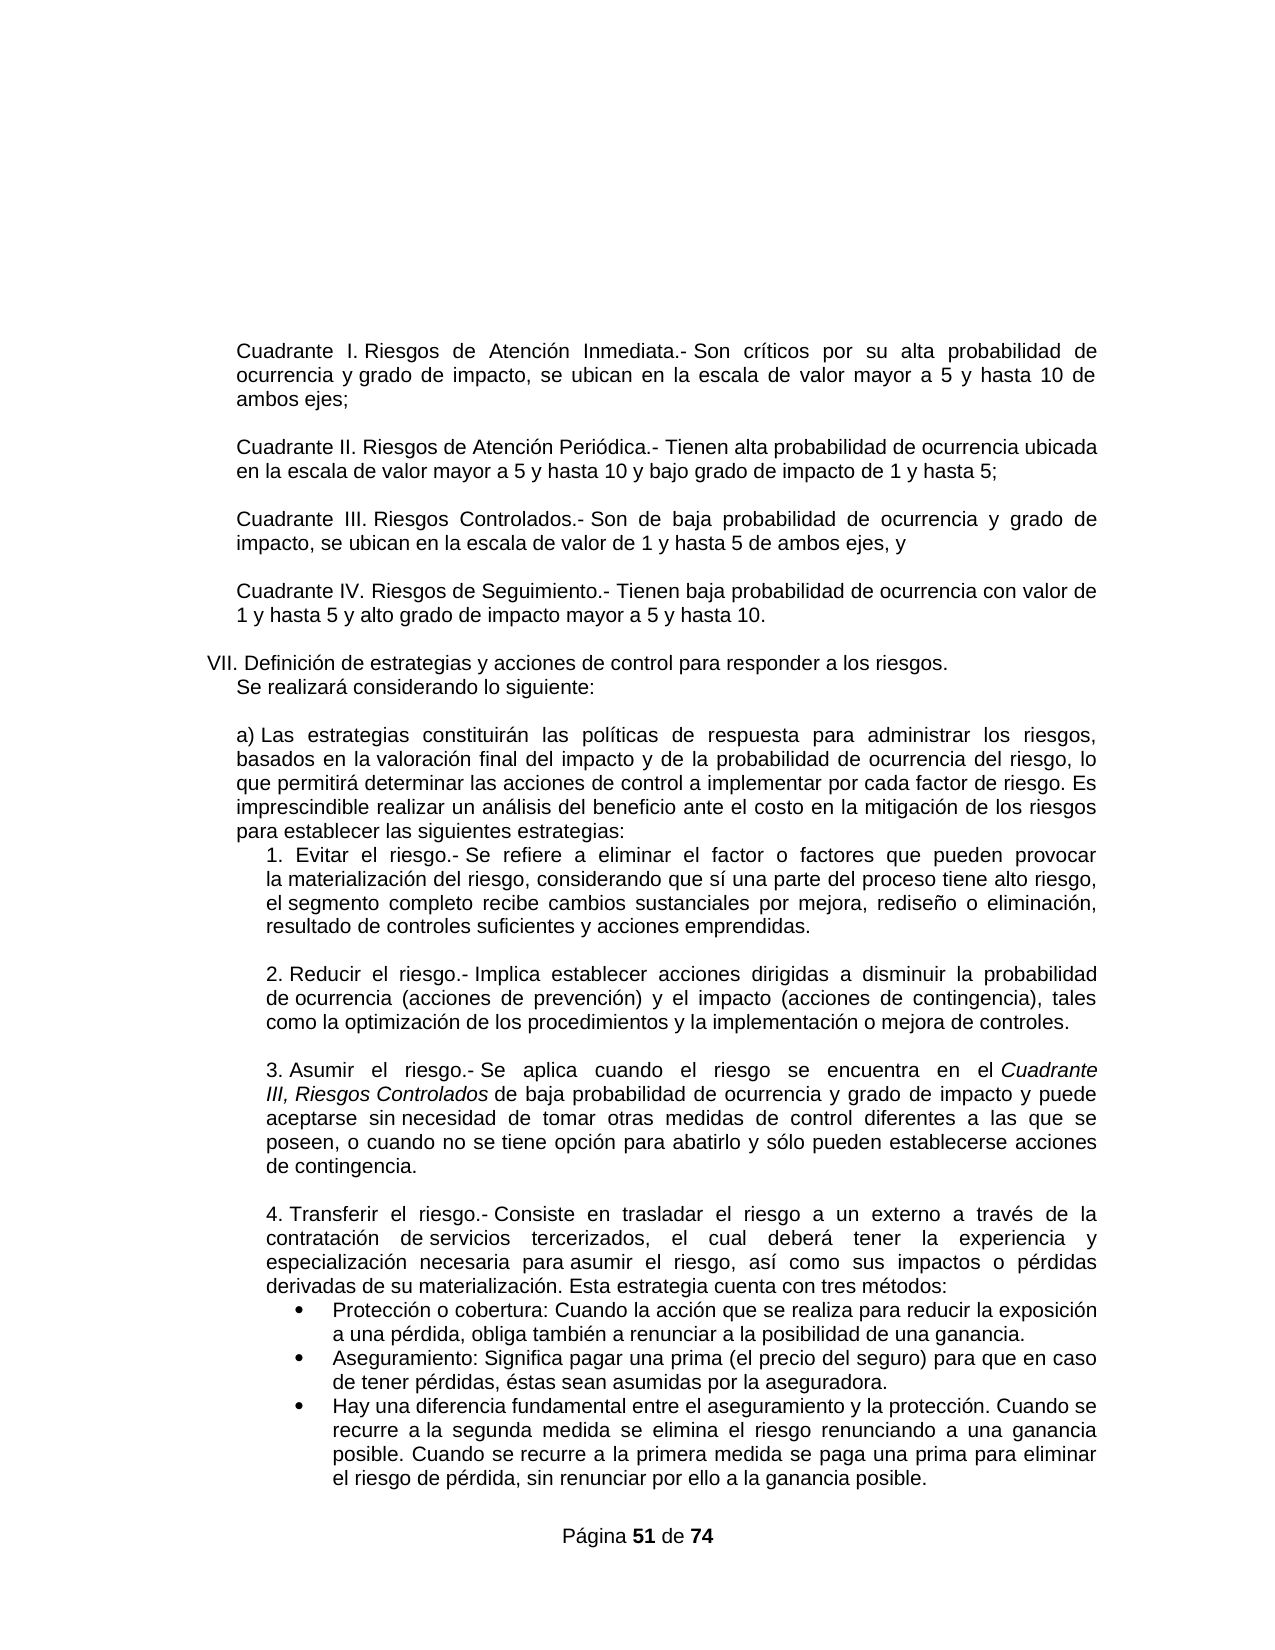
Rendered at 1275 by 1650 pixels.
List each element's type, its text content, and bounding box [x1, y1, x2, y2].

text a) Las estrategias constituirán las políticas de respuesta para administrar los riesgos, basados en la valoración final del impacto y de la probabilidad de ocurrencia del riesgo, lo que permitirá determinar las acciones de control a implementar por cada factor de riesgo. Es imprescindible realizar un análisis del beneficio ante el costo en la mitigación de los riesgos para establecer las siguientes estrategias: [236, 723, 1098, 842]
text 4. Transferir el riesgo.- Consiste en trasladar el riesgo a un externo a través de la contratación de servicios tercerizados, el cual deberá tener la experiencia y especialización necesaria para asumir el riesgo, así como sus impactos o pérdidas derivadas de su materialización. Esta estrategia cuenta con tres métodos: [266, 1202, 1098, 1298]
text VII. Definición de estrategias y acciones de control para responder a los riesgos. [207, 651, 1098, 675]
text 3. Asumir el riesgo.- Se aplica cuando el riesgo se encuentra en el Cuadrante III, Riesgos Controlados de baja probabilidad de ocurrencia y grado de impacto y puede aceptarse sin necesidad de tomar otras medidas de control diferentes a las que se poseen, o cuando no se tiene opción para abatirlo y sólo pueden establecerse acciones de contingencia. [266, 1058, 1098, 1178]
text Cuadrante III. Riesgos Controlados.- Son de baja probabilidad de ocurrencia y grado de impacto, se ubican en la escala de valor de 1 y hasta 5 de ambos ejes, y [236, 507, 1098, 555]
text Se realizará considerando lo siguiente: [236, 675, 1098, 699]
text 1. Evitar el riesgo.- Se refiere a eliminar el factor o factores que pueden provocar la materialización del riesgo, considerando que sí una parte del proceso tiene alto riesgo, el segmento completo recibe cambios sustanciales por mejora, rediseño o eliminación, resultado de controles suficientes y acciones emprendidas. [266, 842, 1098, 938]
text Cuadrante II. Riesgos de Atención Periódica.- Tienen alta probabilidad de ocurrencia ubicada en la escala de valor mayor a 5 y hasta 10 y bajo grado de impacto de 1 y hasta 5; [236, 435, 1098, 483]
list Protección o cobertura: Cuando la acción que se realiza para reducir la exposición a una pérdida, obliga también a renunciar a la posibilidad de una ganancia. [295, 1298, 1098, 1346]
list Aseguramiento: Significa pagar una prima (el precio del seguro) para que en caso de tener pérdidas, éstas sean asumidas por la aseguradora. [295, 1346, 1098, 1394]
text Cuadrante IV. Riesgos de Seguimiento.- Tienen baja probabilidad de ocurrencia con valor de 1 y hasta 5 y alto grado de impacto mayor a 5 y hasta 10. [236, 579, 1098, 627]
list Hay una diferencia fundamental entre el aseguramiento y la protección. Cuando se recurre a la segunda medida se elimina el riesgo renunciando a una ganancia posible. Cuando se recurre a la primera medida se paga una prima para eliminar el riesgo de pérdida, sin renunciar por ello a la ganancia posible. [295, 1394, 1098, 1490]
text 2. Reducir el riesgo.- Implica establecer acciones dirigidas a disminuir la probabilidad de ocurrencia (acciones de prevención) y el impacto (acciones de contingencia), tales como la optimización de los procedimientos y la implementación o mejora de controles. [266, 962, 1098, 1034]
text Cuadrante I. Riesgos de Atención Inmediata.- Son críticos por su alta probabilidad de ocurrencia y grado de impacto, se ubican en la escala de valor mayor a 5 y hasta 10 de ambos ejes; [236, 339, 1098, 411]
